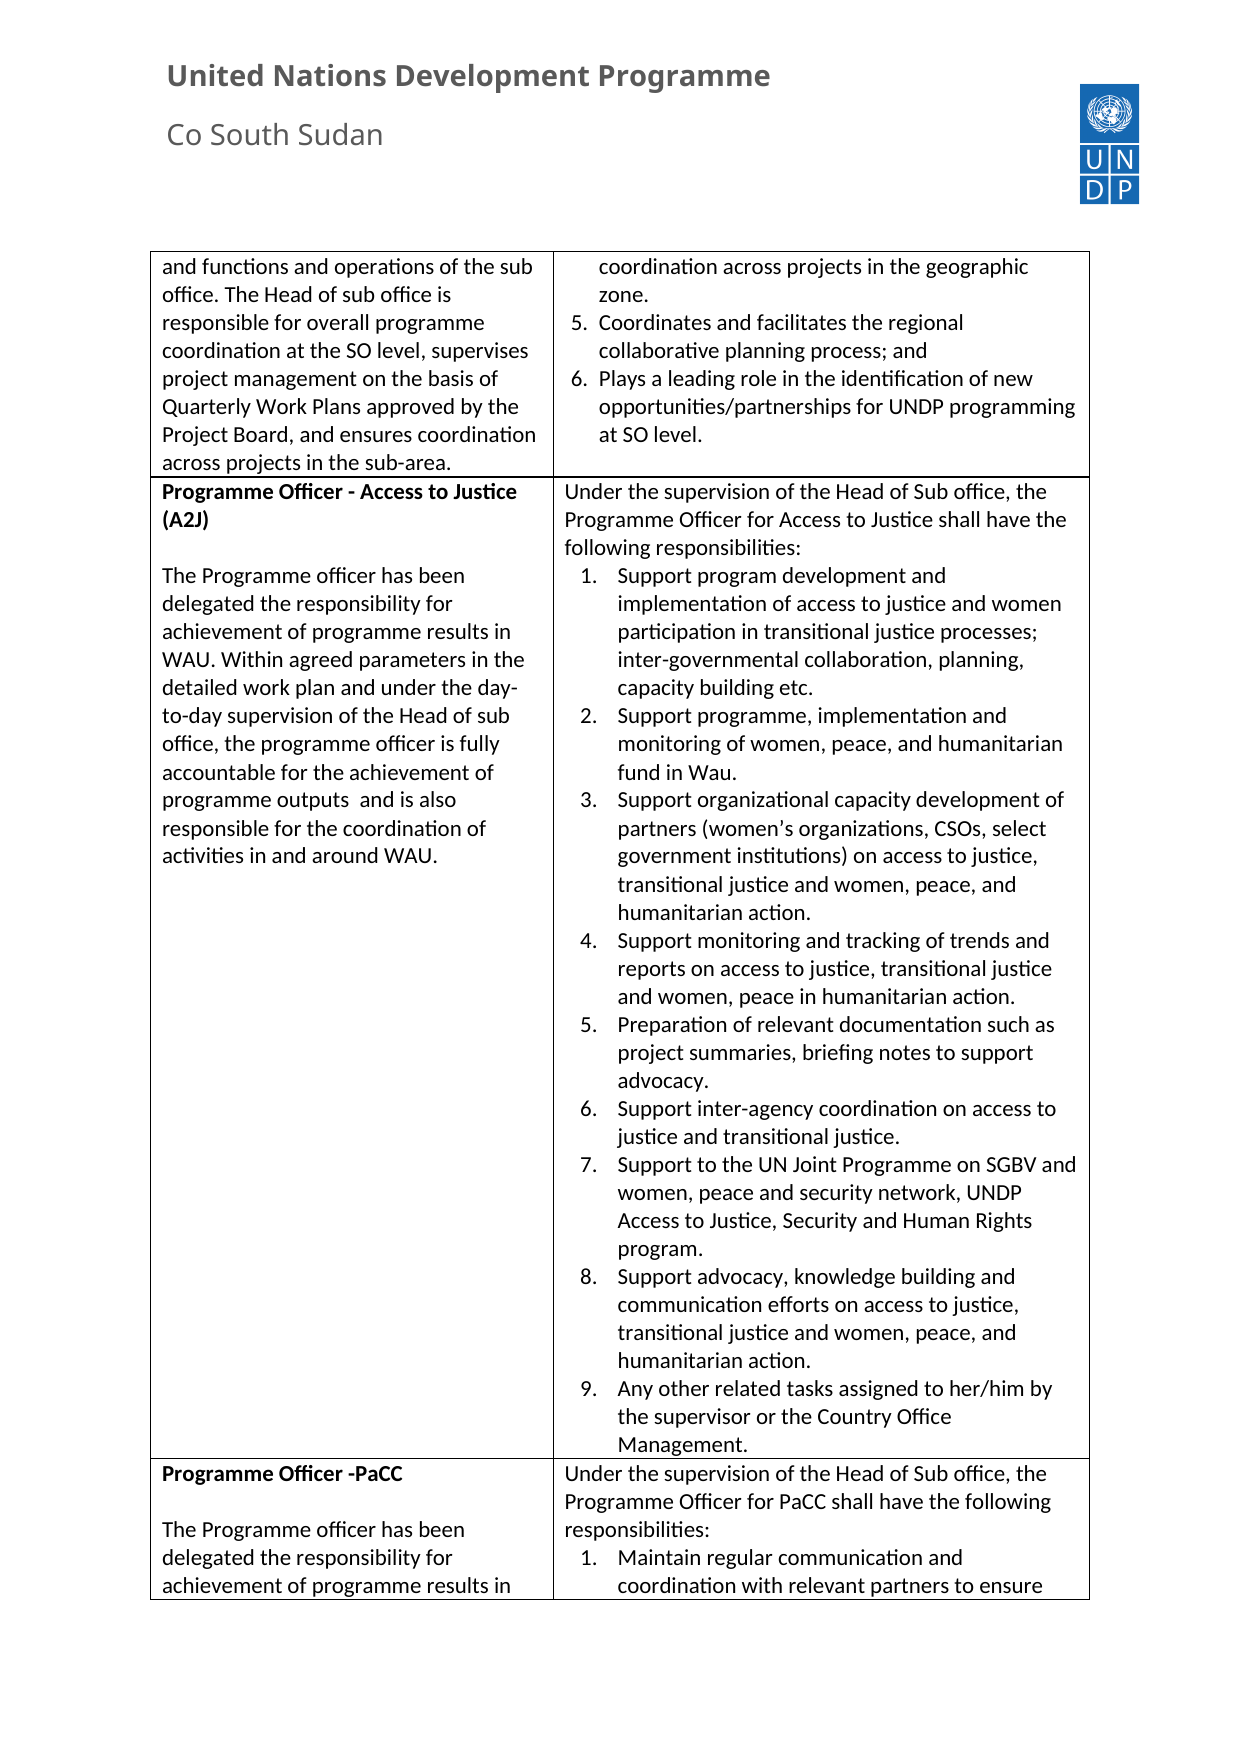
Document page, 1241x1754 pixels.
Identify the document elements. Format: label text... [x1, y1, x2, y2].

table_cell Under the supervision of the Head of Sub office, the Programme Officer for Access to Justice shall have the following responsibilities: Support program development and implementation of access to justice and women participation in transitional justice processes; inter-governmental collaboration, planning, capacity building etc. Support programme, implementation and monitoring of women, peace, and humanitarian fund in Wau. Support organizational capacity development of partners (women’s organizations, CSOs, select government institutions) on access to justice, transitional justice and women, peace, and humanitarian action. Support monitoring and tracking of trends and reports on access to justice, transitional justice and women, peace in humanitarian action. Preparation of relevant documentation such as project summaries, briefing notes to support advocacy. Support inter-agency coordination on access to justice and transitional justice. Support to the UN Joint Programme on SGBV and women, peace and security network, UNDP Access to Justice, Security and Human Rights program. Support advocacy, knowledge building and communication efforts on access to justice, transitional justice and women, peace, and humanitarian action. Any other related tasks assigned to her/him by the supervisor or the Country Office Management. [554, 478, 1089, 1458]
picture [1051, 55, 1168, 233]
table_cell Programme Officer - Access to Justice (A2J) The Programme officer has been delegated the responsibility for achievement of programme results in WAU. Within agreed parameters in the detailed work plan and under the day-to-day supervision of the Head of sub office, the programme officer is fully accountable for the achievement of programme outputs and is also responsible for the coordination of activities in and around WAU. [151, 478, 553, 1458]
